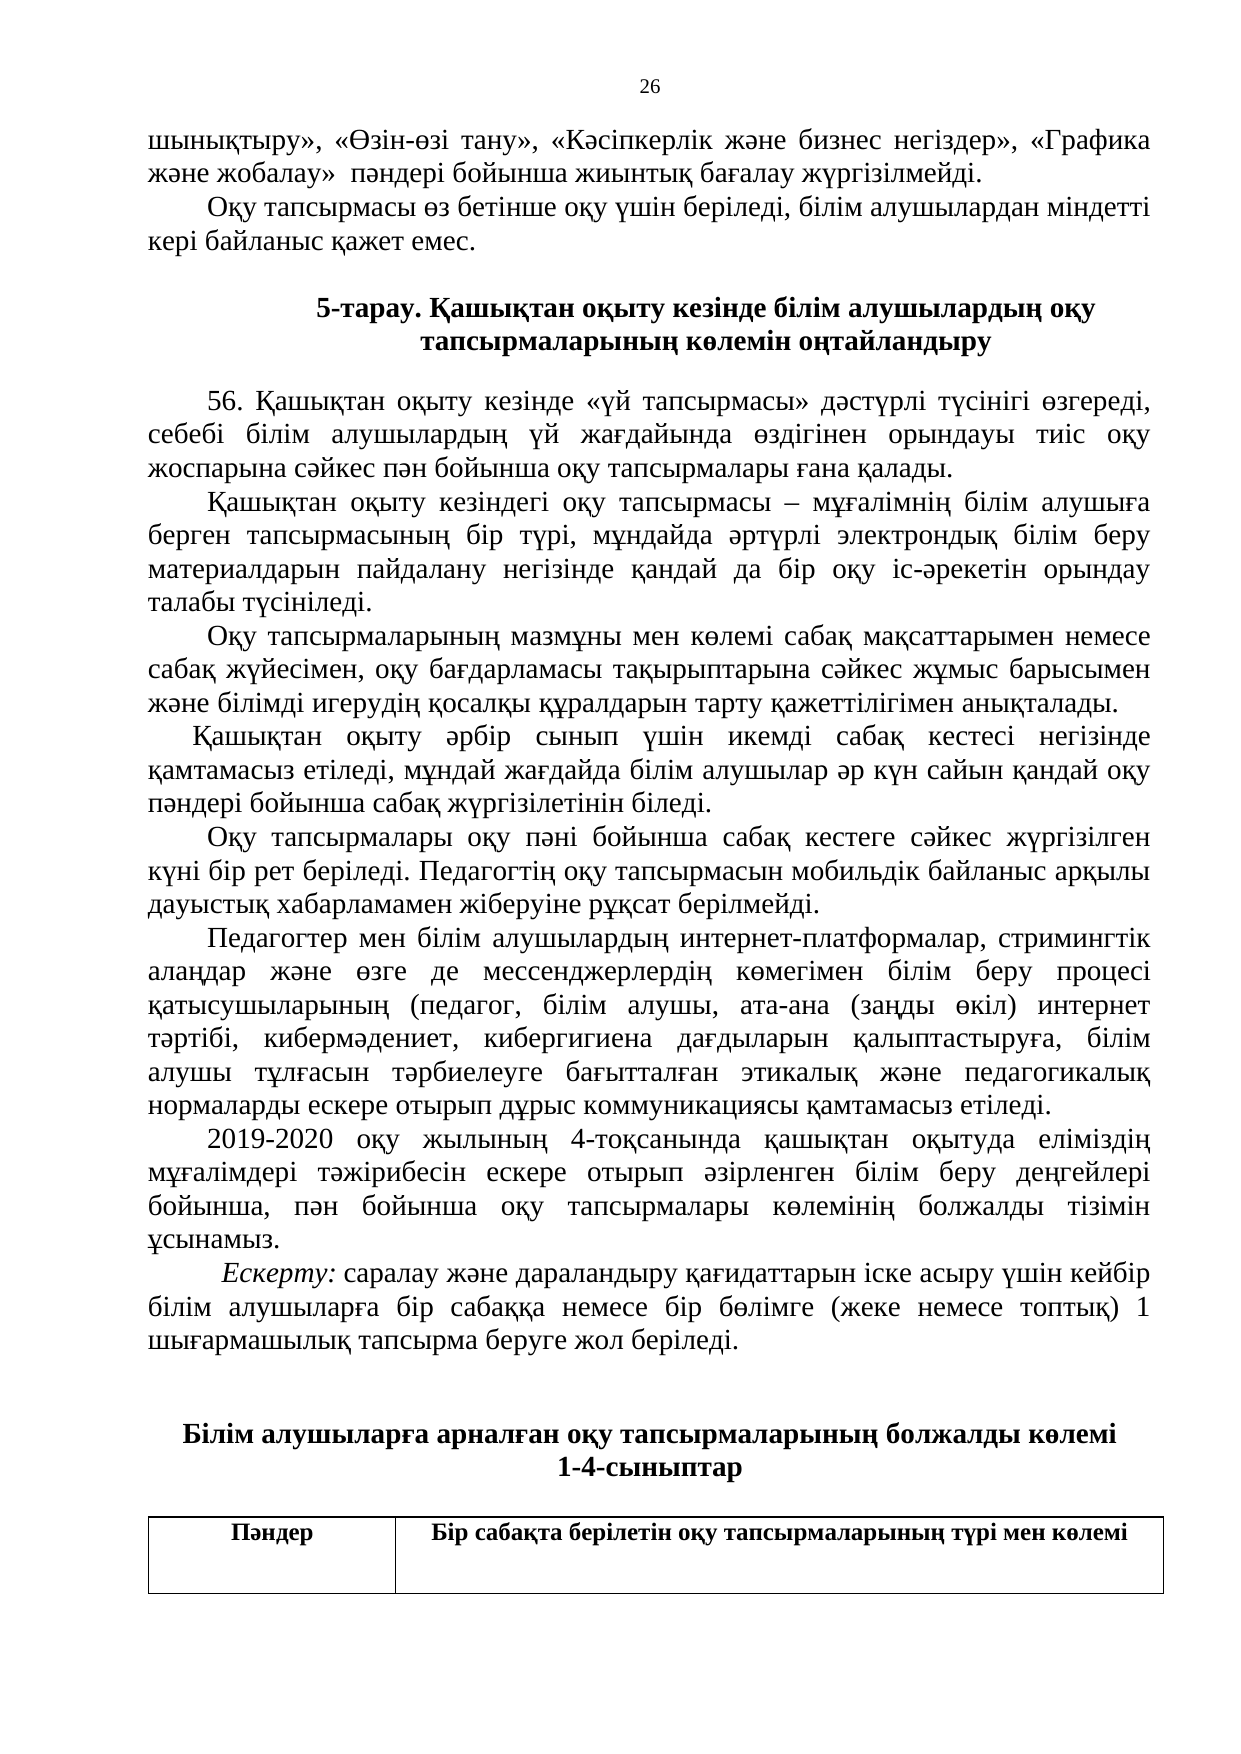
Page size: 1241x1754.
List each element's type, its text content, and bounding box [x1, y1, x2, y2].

text 1-4-сыныптар [148, 1449, 1152, 1483]
text Педагогтер мен білім алушылардың интернет-платформалар, стримингтік алаңдар және өзге де мессенджерлердің көмегімен білім беру процесі қатысушыларының (педагог, білім алушы, ата-ана (заңды өкіл) интернет тәртібі, кибермәдениет, кибергигиена дағдыларын қалыптастыруға, білім алушы тұлғасын тәрбиелеуге бағытталған этикалық және педагогикалық нормаларды ескере отырып дұрыс коммуникациясы қамтамасыз етіледі. [148, 920, 1152, 1121]
table_header Бір сабақта берілетін оқу тапсырмаларының түрі мен көлемі [396, 1518, 1163, 1593]
text 2019-2020 оқу жылының 4-тоқсанында қашықтан оқытуда еліміздің мұғалімдері тәжірибесін ескере отырып әзірленген білім беру деңгейлері бойынша, пән бойынша оқу тапсырмалары көлемінің болжалды тізімін ұсынамыз. [148, 1121, 1152, 1255]
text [148, 122, 1152, 189]
text Қашықтан оқыту кезіндегі оқу тапсырмасы – мұғалімнің білім алушыға берген тапсырмасының бір түрі, мұндайда әртүрлі электрондық білім беру материалдарын пайдалану негізінде қандай да бір оқу іс-әрекетін орындау талабы түсініледі. [148, 484, 1152, 618]
text 56. Қашықтан оқыту кезінде «үй тапсырмасы» дәстүрлі түсінігі өзгереді, себебі білім алушылардың үй жағдайында өздігінен орындауы тиіс оқу жоспарына сәйкес пән бойынша оқу тапсырмалары ғана қалады. [148, 383, 1152, 484]
text Оқу тапсырмаларының мазмұны мен көлемі сабақ мақсаттарымен немесе сабақ жүйесімен, оқу бағдарламасы тақырыптарына сәйкес жұмыс барысымен және білімді игерудің қосалқы құралдарын тарту қажеттілігімен анықталады. Қашықтан оқыту әрбір сынып үшін икемді сабақ кестесі негізінде қамтамасыз етіледі, мұндай жағдайда білім алушылар әр күн сайын қандай оқу пәндері бойынша сабақ жүргізілетінін біледі. [148, 618, 1152, 819]
text Ескерту: саралау және дараландыру қағидаттарын іске асыру үшін кейбір білім алушыларға бір сабаққа немесе бір бөлімге (жеке немесе топтық) 1 шығармашылық тапсырма беруге жол беріледі. [148, 1255, 1152, 1356]
text Оқу тапсырмалары оқу пәні бойынша сабақ кестеге сәйкес жүргізілген күні бір рет беріледі. Педагогтің оқу тапсырмасын мобильдік байланыс арқылы дауыстық хабарламамен жіберуіне рұқсат берілмейді. [148, 819, 1152, 920]
text Оқу тапсырмасы өз бетінше оқу үшін беріледі, білім алушылардан міндетті кері байланыс қажет емес. [148, 189, 1152, 256]
text Білім алушыларға арналған оқу тапсырмаларының болжалды көлемі [148, 1416, 1152, 1449]
text 5-тарау. Қашықтан оқыту кезінде білім алушылардың оқу тапсырмаларының көлемін оңтайландыру [260, 290, 1152, 357]
table_header Пәндер [149, 1518, 395, 1593]
